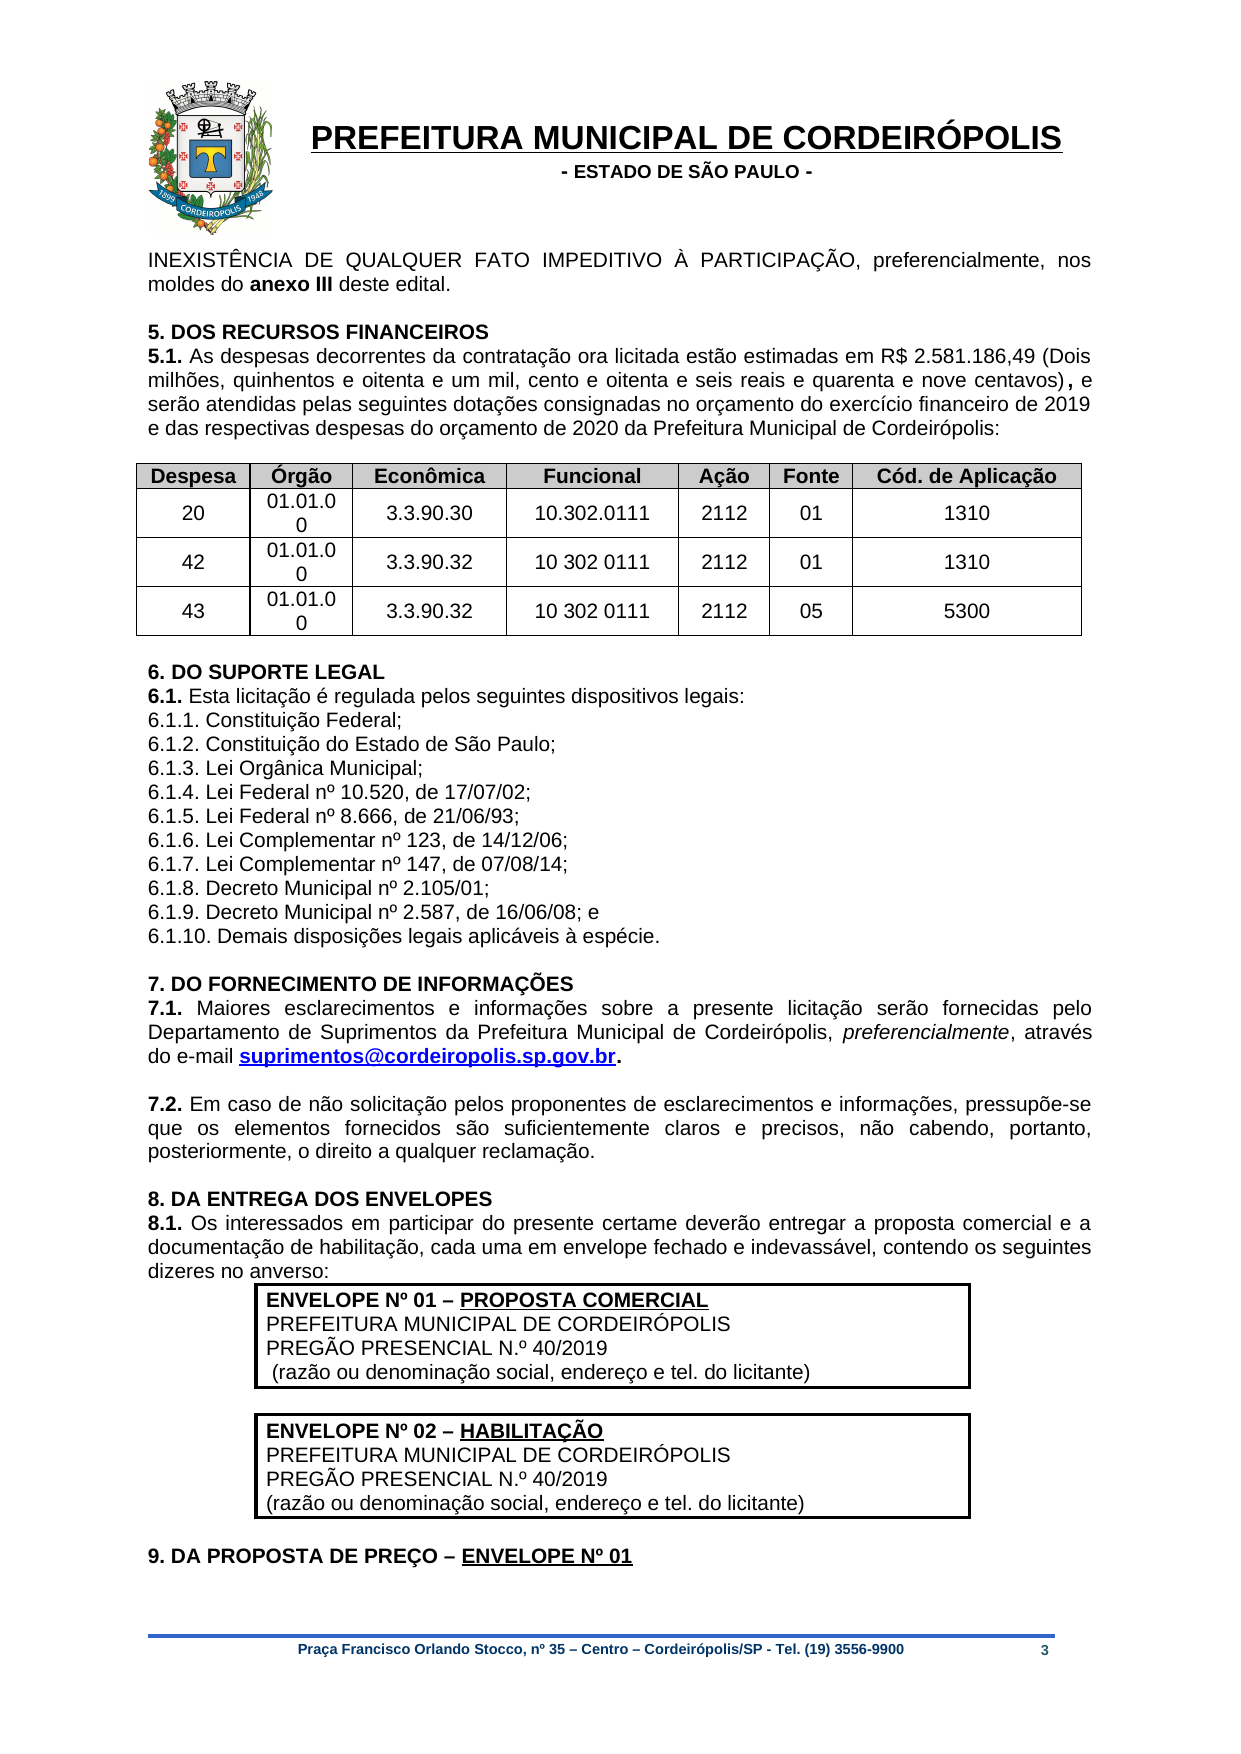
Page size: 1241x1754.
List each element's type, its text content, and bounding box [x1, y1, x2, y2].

text PREGÃO PRESENCIAL N.º 40/2019 [258, 1461, 968, 1485]
table_cell 20 [137, 489, 249, 537]
table_cell 1310 [853, 538, 1081, 586]
text 6. DO SUPORTE LEGAL [148, 660, 1092, 684]
table_cell 05 [770, 587, 852, 635]
table_header Econômica [353, 464, 506, 488]
text ENVELOPE Nº 01 – PROPOSTA COMERCIAL [258, 1286, 968, 1307]
table_header Cód. de Aplicação [853, 464, 1081, 488]
text 8.1. Os interessados em participar do presente certame deverão entregar a proposta comercial e a documentação de habilitação, cada uma em envelope fechado e indevassável, contendo os seguintes dizeres no anverso: [148, 1211, 1092, 1283]
text 5.1. As despesas decorrentes da contratação ora licitada estão estimadas em R$ 2.581.186,49 (Dois milhões, quinhentos e oitenta e um mil, cento e oitenta e seis reais e quarenta e nove centavos), e serão atendidas pelas seguintes dotações consignadas no orçamento do exercício financeiro de 2019 e das respectivas despesas do orçamento de 2020 da Prefeitura Municipal de Cordeirópolis: [148, 343, 1092, 439]
text PREFEITURA MUNICIPAL DE CORDEIRÓPOLIS [258, 1437, 968, 1461]
table_cell 01 [770, 538, 852, 586]
text 5. DOS RECURSOS FINANCEIROS [148, 319, 1092, 343]
table_cell 01.01.00 [251, 538, 352, 586]
text 8. DA ENTREGA DOS ENVELOPES [148, 1187, 1092, 1211]
text 6.1.8. Decreto Municipal nº 2.105/01; [148, 876, 1092, 900]
text 6.1.4. Lei Federal nº 10.520, de 17/07/02; [148, 780, 1092, 804]
table_cell 1310 [853, 489, 1081, 537]
table_cell 10 302 0111 [507, 538, 678, 586]
picture [148, 81, 273, 235]
text 9. DA PROPOSTA DE PREÇO – ENVELOPE Nº 01 [148, 1543, 1092, 1567]
text PREFEITURA MUNICIPAL DE CORDEIRÓPOLIS [258, 1307, 968, 1331]
table_cell 2112 [679, 489, 769, 537]
text 6.1.2. Constituição do Estado de São Paulo; [148, 732, 1092, 756]
table_cell 01.01.00 [251, 587, 352, 635]
table_cell 10.302.0111 [507, 489, 678, 537]
text (razão ou denominação social, endereço e tel. do licitante) [258, 1485, 968, 1516]
text (razão ou denominação social, endereço e tel. do licitante) [258, 1355, 968, 1386]
text 6.1.7. Lei Complementar nº 147, de 07/08/14; [148, 852, 1092, 876]
table_header Ação [679, 464, 769, 488]
table_cell 10 302 0111 [507, 587, 678, 635]
table_cell 2112 [679, 538, 769, 586]
table_cell 01 [770, 489, 852, 537]
table_header Fonte [770, 464, 852, 488]
table_header Órgão [251, 464, 352, 488]
text 6.1.10. Demais disposições legais aplicáveis à espécie. [148, 924, 1092, 948]
text 6.1.3. Lei Orgânica Municipal; [148, 756, 1092, 780]
text 7.1. Maiores esclarecimentos e informações sobre a presente licitação serão fornecidas pelo Departamento de Suprimentos da Prefeitura Municipal de Cordeirópolis, preferencialmente, através do e-mail suprimentos@cordeiropolis.sp.gov.br. [148, 996, 1092, 1067]
table_cell 43 [137, 587, 249, 635]
text PREGÃO PRESENCIAL N.º 40/2019 [258, 1331, 968, 1355]
text 6.1.6. Lei Complementar nº 123, de 14/12/06; [148, 828, 1092, 852]
table_cell 5300 [853, 587, 1081, 635]
text 6.1.1. Constituição Federal; [148, 708, 1092, 732]
table_cell 3.3.90.32 [353, 538, 506, 586]
text 6.1.5. Lei Federal nº 8.666, de 21/06/93; [148, 804, 1092, 828]
text 6.1. Esta licitação é regulada pelos seguintes dispositivos legais: [148, 684, 1092, 708]
table_header Despesa [137, 464, 249, 488]
table_header Funcional [507, 464, 678, 488]
text 7. DO FORNECIMENTO DE INFORMAÇÕES [148, 972, 1092, 996]
text 7.2. Em caso de não solicitação pelos proponentes de esclarecimentos e informações, pressupõe-se que os elementos fornecidos são suficientemente claros e precisos, não cabendo, portanto, posteriormente, o direito a qualquer reclamação. [148, 1091, 1092, 1163]
text ENVELOPE Nº 02 – HABILITAÇÃO [258, 1416, 968, 1437]
table_cell 42 [137, 538, 249, 586]
table_cell 01.01.00 [251, 489, 352, 537]
table_cell 3.3.90.30 [353, 489, 506, 537]
text 6.1.9. Decreto Municipal nº 2.587, de 16/06/08; e [148, 900, 1092, 924]
table_cell 2112 [679, 587, 769, 635]
table_cell 3.3.90.32 [353, 587, 506, 635]
